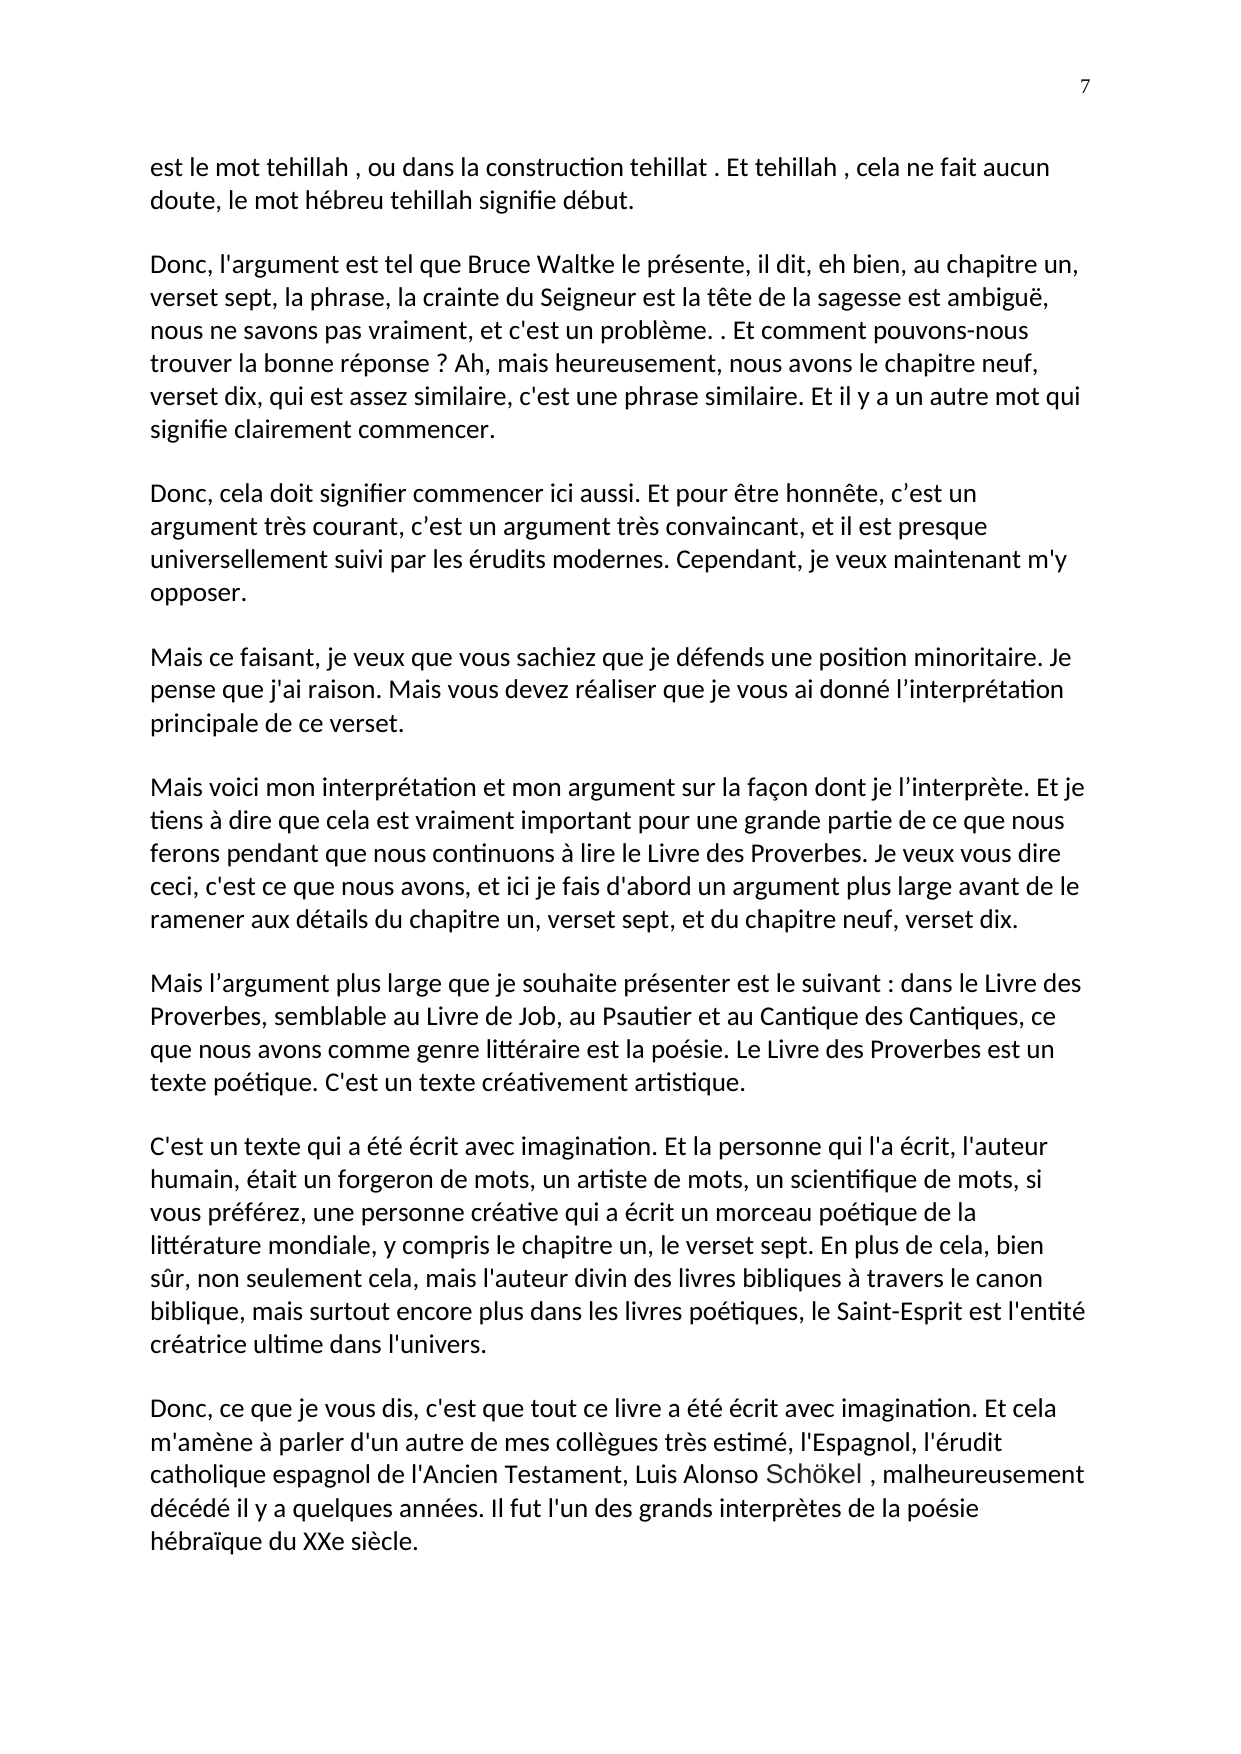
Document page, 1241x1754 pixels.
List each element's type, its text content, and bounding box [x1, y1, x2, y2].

text Donc, ce que je vous dis, c'est que tout ce livre a été écrit avec imagination. Et cela m'amène à parler d'un autre de mes collègues très estimé, l'Espagnol, l'érudit catholique espagnol de l'Ancien Testament, Luis Alonso Schökel , malheureusement décédé il y a quelques années. Il fut l'un des grands interprètes de la poésie hébraïque du XXe siècle. [150, 1392, 1090, 1557]
text Mais voici mon interprétation et mon argument sur la façon dont je l’interprète. Et je tiens à dire que cela est vraiment important pour une grande partie de ce que nous ferons pendant que nous continuons à lire le Livre des Proverbes. Je veux vous dire ceci, c'est ce que nous avons, et ici je fais d'abord un argument plus large avant de le ramener aux détails du chapitre un, verset sept, et du chapitre neuf, verset dix. [150, 770, 1090, 935]
text Donc, cela doit signifier commencer ici aussi. Et pour être honnête, c’est un argument très courant, c’est un argument très convaincant, et il est presque universellement suivi par les érudits modernes. Cependant, je veux maintenant m'y opposer. [150, 476, 1090, 608]
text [150, 150, 1090, 216]
text C'est un texte qui a été écrit avec imagination. Et la personne qui l'a écrit, l'auteur humain, était un forgeron de mots, un artiste de mots, un scientifique de mots, si vous préférez, une personne créative qui a écrit un morceau poétique de la littérature mondiale, y compris le chapitre un, le verset sept. En plus de cela, bien sûr, non seulement cela, mais l'auteur divin des livres bibliques à travers le canon biblique, mais surtout encore plus dans les livres poétiques, le Saint-Esprit est l'entité créatrice ultime dans l'univers. [150, 1129, 1090, 1361]
text Donc, l'argument est tel que Bruce Waltke le présente, il dit, eh bien, au chapitre un, verset sept, la phrase, la crainte du Seigneur est la tête de la sagesse est ambiguë, nous ne savons pas vraiment, et c'est un problème. . Et comment pouvons-nous trouver la bonne réponse ? Ah, mais heureusement, nous avons le chapitre neuf, verset dix, qui est assez similaire, c'est une phrase similaire. Et il y a un autre mot qui signifie clairement commencer. [150, 247, 1090, 445]
text Mais ce faisant, je veux que vous sachiez que je défends une position minoritaire. Je pense que j'ai raison. Mais vous devez réaliser que je vous ai donné l’interprétation principale de ce verset. [150, 640, 1090, 739]
text Mais l’argument plus large que je souhaite présenter est le suivant : dans le Livre des Proverbes, semblable au Livre de Job, au Psautier et au Cantique des Cantiques, ce que nous avons comme genre littéraire est la poésie. Le Livre des Proverbes est un texte poétique. C'est un texte créativement artistique. [150, 966, 1090, 1098]
